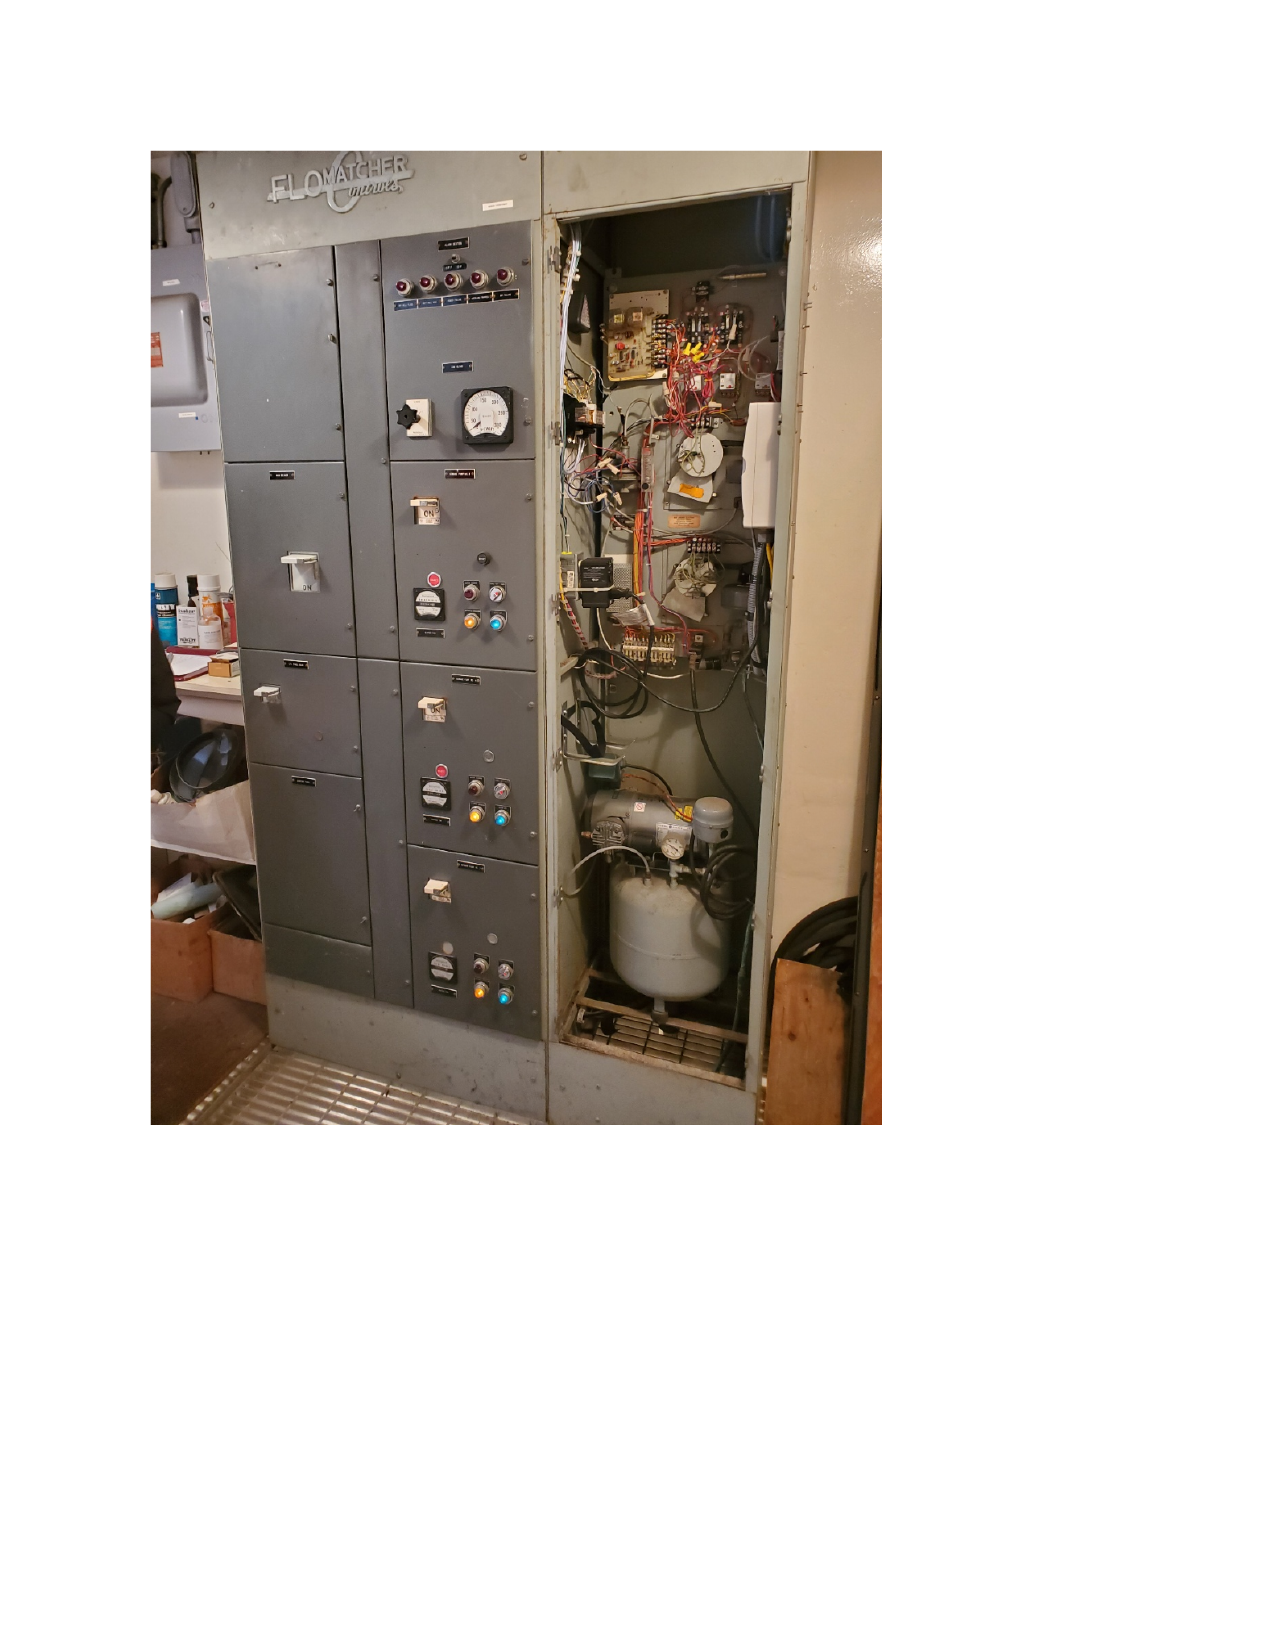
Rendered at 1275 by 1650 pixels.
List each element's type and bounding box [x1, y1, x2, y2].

picture [151, 152, 882, 1125]
